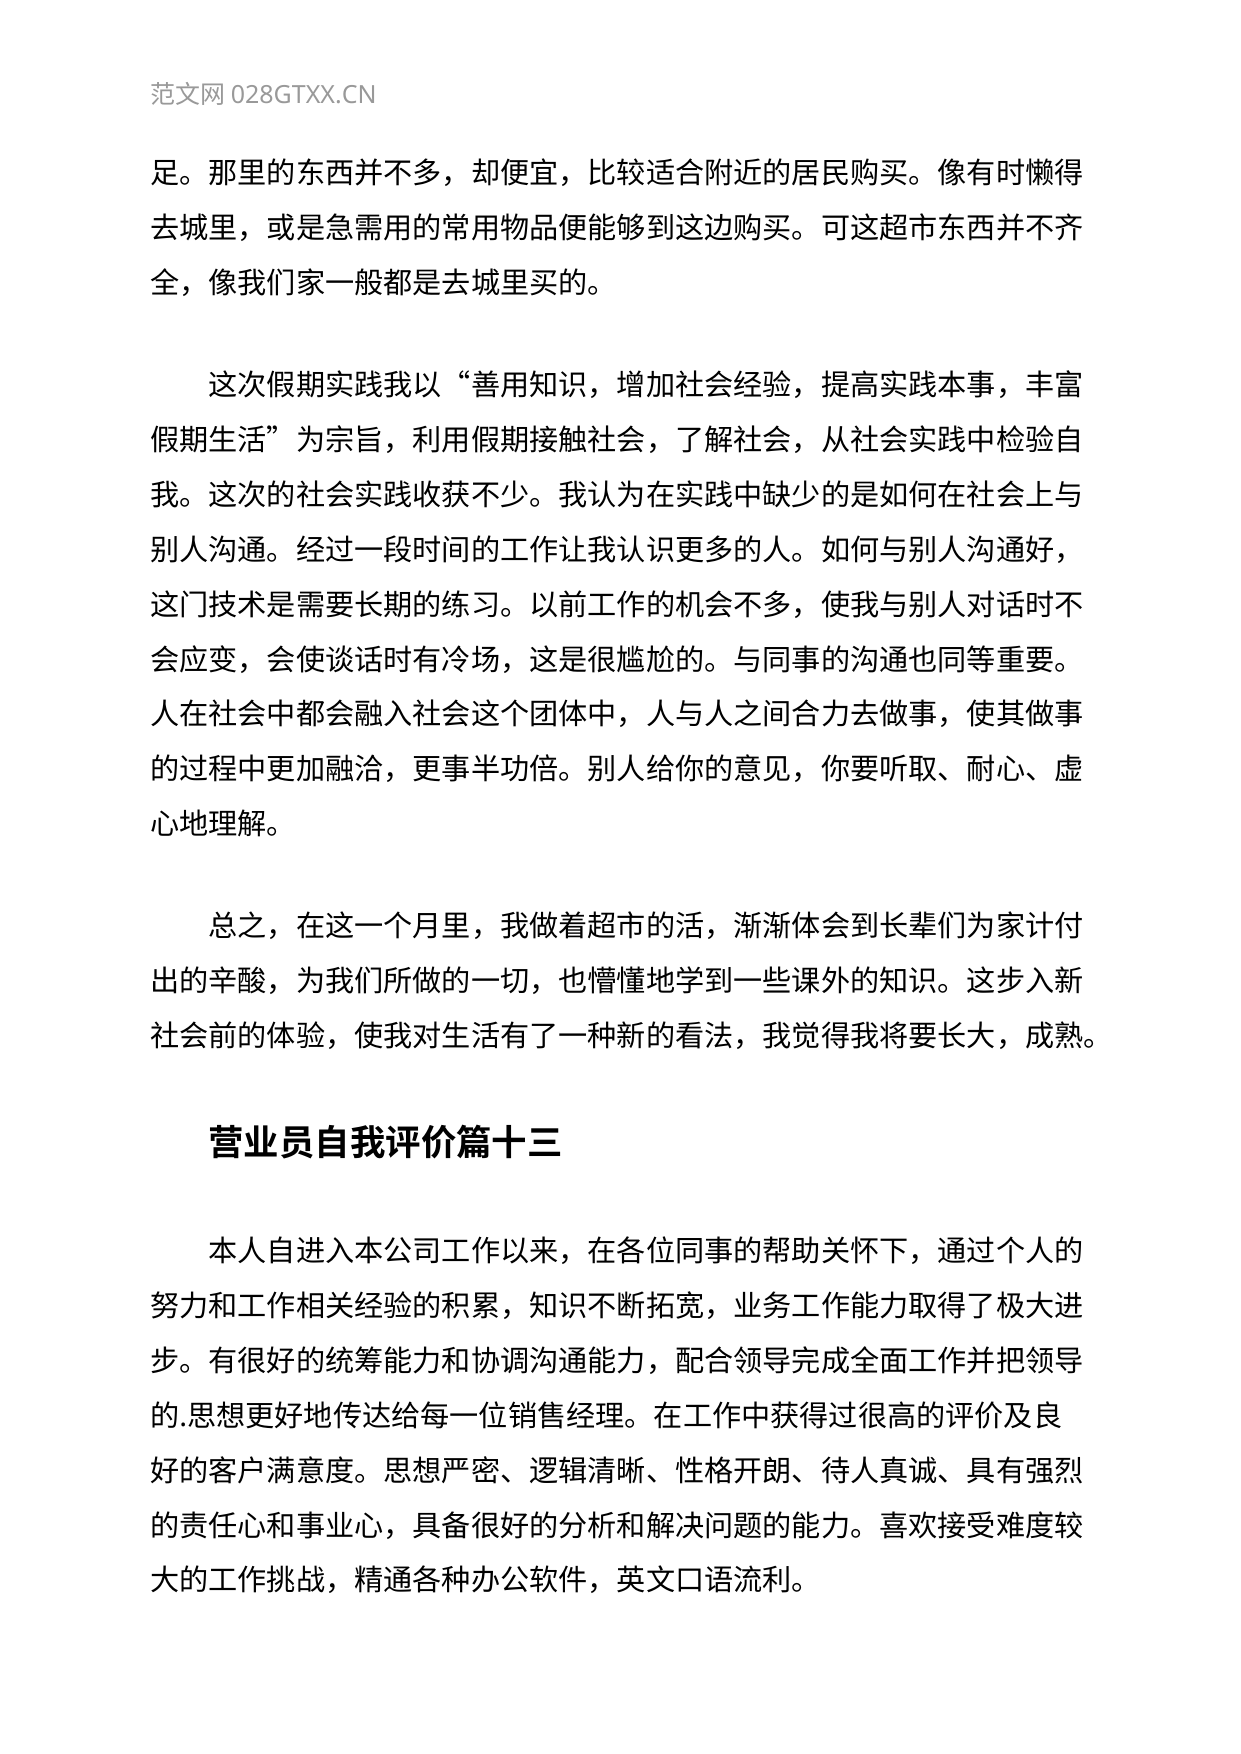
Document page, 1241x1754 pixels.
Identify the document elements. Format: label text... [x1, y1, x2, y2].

text 这次假期实践我以“善用知识，增加社会经验，提高实践本事，丰富假期生活”为宗旨，利用假期接触社会，了解社会，从社会实践中检验自我。这次的社会实践收获不少。我认为在实践中缺少的是如何在社会上与别人沟通。经过一段时间的工作让我认识更多的人。如何与别人沟通好，这门技术是需要长期的练习。以前工作的机会不多，使我与别人对话时不会应变，会使谈话时有冷场，这是很尴尬的。与同事的沟通也同等重要。人在社会中都会融入社会这个团体中，人与人之间合力去做事，使其做事的过程中更加融洽，更事半功倍。别人给你的意见，你要听取、耐心、虚心地理解。 [150, 362, 1090, 843]
text 总之，在这一个月里，我做着超市的活，渐渐体会到长辈们为家计付出的辛酸，为我们所做的一切，也懵懂地学到一些课外的知识。这步入新社会前的体验，使我对生活有了一种新的看法，我觉得我将要长大，成熟。 [150, 902, 1090, 1054]
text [150, 150, 1090, 302]
text 本人自进入本公司工作以来，在各位同事的帮助关怀下，通过个人的努力和工作相关经验的积累，知识不断拓宽，业务工作能力取得了极大进步。有很好的统筹能力和协调沟通能力，配合领导完成全面工作并把领导的.思想更好地传达给每一位销售经理。在工作中获得过很高的评价及良好的客户满意度。思想严密、逻辑清晰、性格开朗、待人真诚、具有强烈的责任心和事业心，具备很好的分析和解决问题的能力。喜欢接受难度较大的工作挑战，精通各种办公软件，英文口语流利。 [150, 1227, 1090, 1599]
text 营业员自我评价篇十三 [150, 1114, 1090, 1165]
